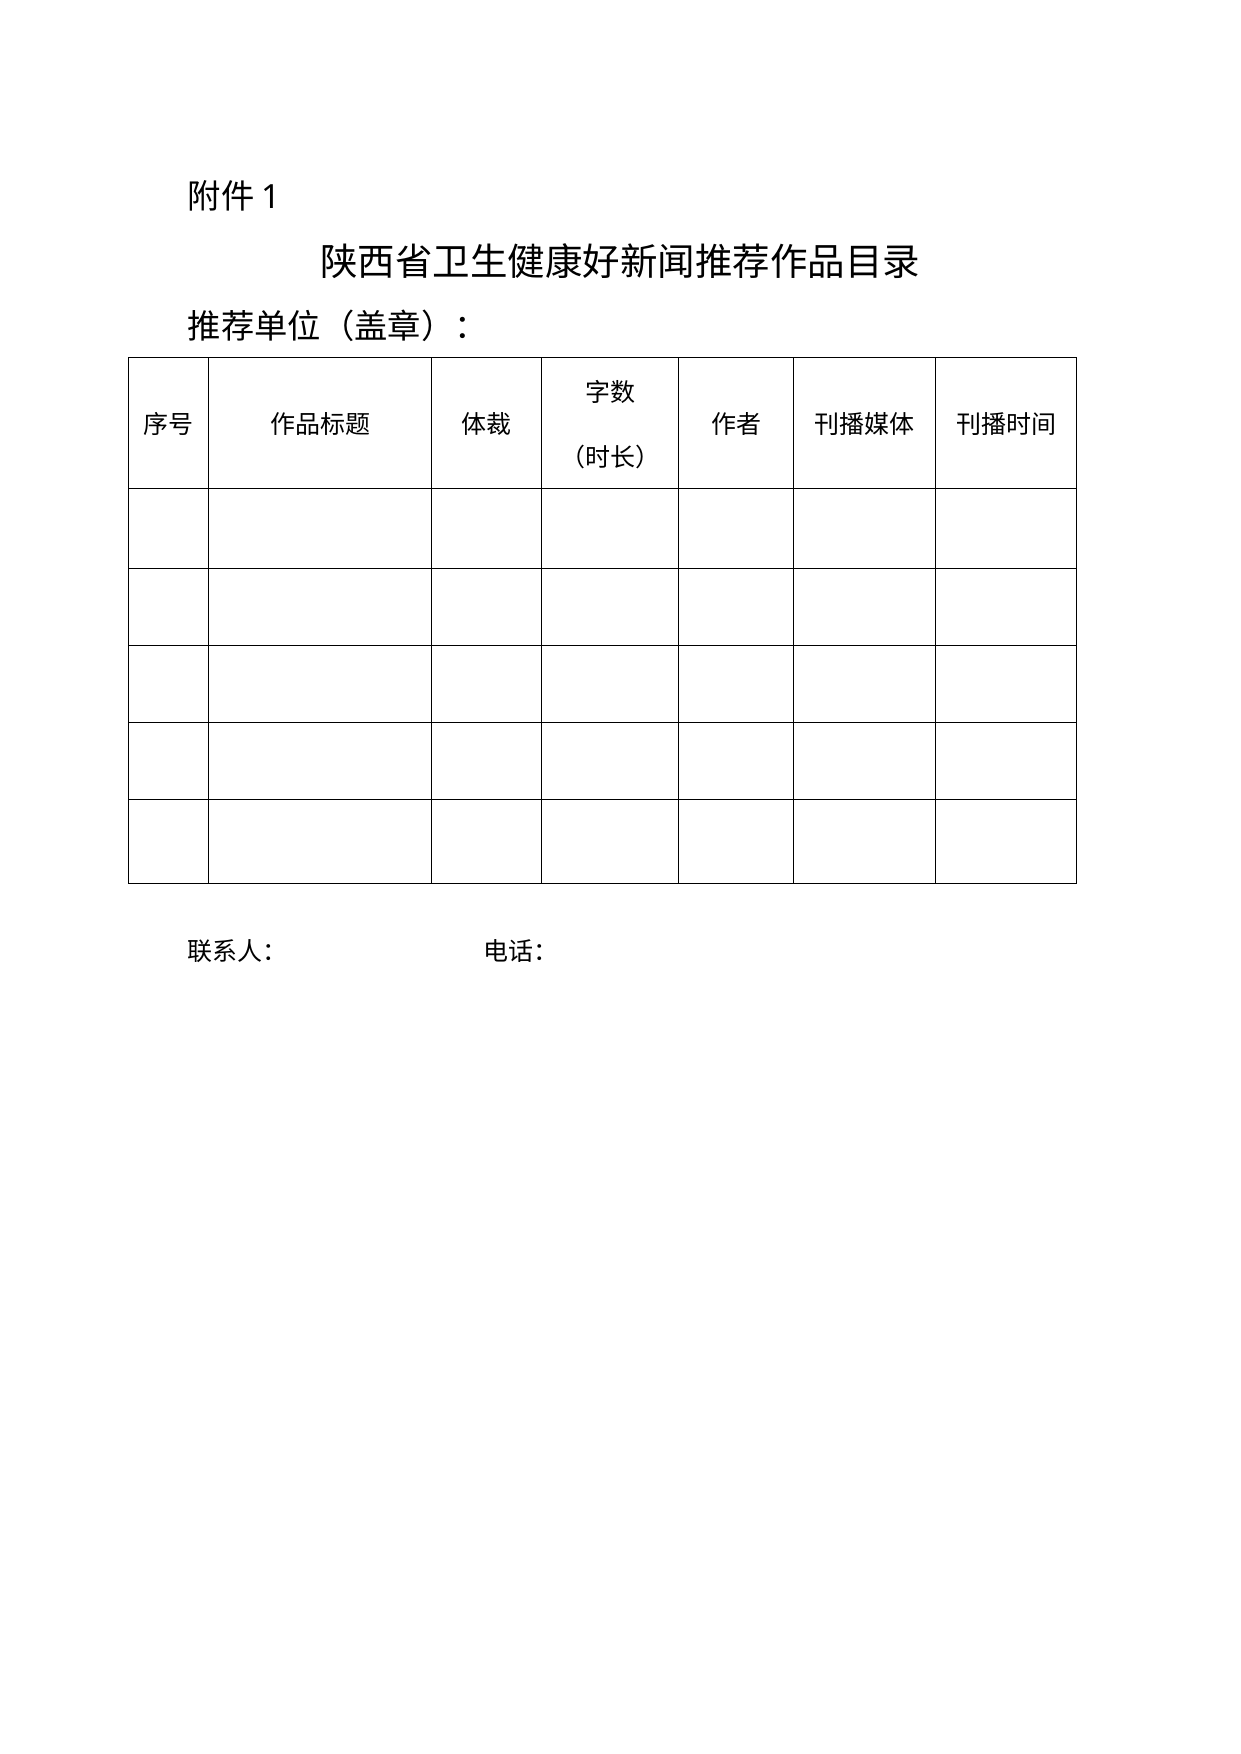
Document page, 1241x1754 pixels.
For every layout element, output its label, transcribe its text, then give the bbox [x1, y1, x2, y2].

table_cell [209, 800, 431, 883]
table_cell [129, 569, 208, 645]
text 联系人： 电话： [187, 917, 1053, 982]
table_header 作品标题 [209, 358, 431, 488]
table_cell [936, 569, 1076, 645]
table_cell [936, 489, 1076, 567]
table_header 字数 （时长） [542, 358, 678, 488]
table_cell [679, 569, 793, 645]
table_cell [542, 646, 678, 722]
table_cell [432, 723, 541, 799]
table_header 刊播媒体 [794, 358, 935, 488]
table_cell [936, 800, 1076, 883]
table_cell [129, 800, 208, 883]
table_cell [936, 723, 1076, 799]
text 推荐单位（盖章）： [187, 292, 1053, 357]
table_cell [794, 646, 935, 722]
table_cell [432, 569, 541, 645]
table_cell [794, 569, 935, 645]
table_cell [542, 800, 678, 883]
table_cell [209, 646, 431, 722]
table_header 体裁 [432, 358, 541, 488]
table_cell [794, 489, 935, 567]
table_cell [209, 569, 431, 645]
text 陕西省卫生健康好新闻推荐作品目录 [187, 227, 1053, 292]
table_cell [209, 489, 431, 567]
table_cell [432, 800, 541, 883]
table_header 刊播时间 [936, 358, 1076, 488]
table_header 作者 [679, 358, 793, 488]
text 附件1 [187, 162, 1053, 227]
table_cell [679, 646, 793, 722]
table_header 序号 [129, 358, 208, 488]
table_cell [129, 723, 208, 799]
table_cell [936, 646, 1076, 722]
table_cell [794, 800, 935, 883]
table_cell [542, 723, 678, 799]
table_cell [542, 569, 678, 645]
table_cell [679, 489, 793, 567]
table_cell [432, 646, 541, 722]
table_cell [679, 800, 793, 883]
table_cell [432, 489, 541, 567]
table_cell [129, 489, 208, 567]
table_cell [209, 723, 431, 799]
table_cell [129, 646, 208, 722]
table_cell [542, 489, 678, 567]
table_cell [794, 723, 935, 799]
table_cell [679, 723, 793, 799]
